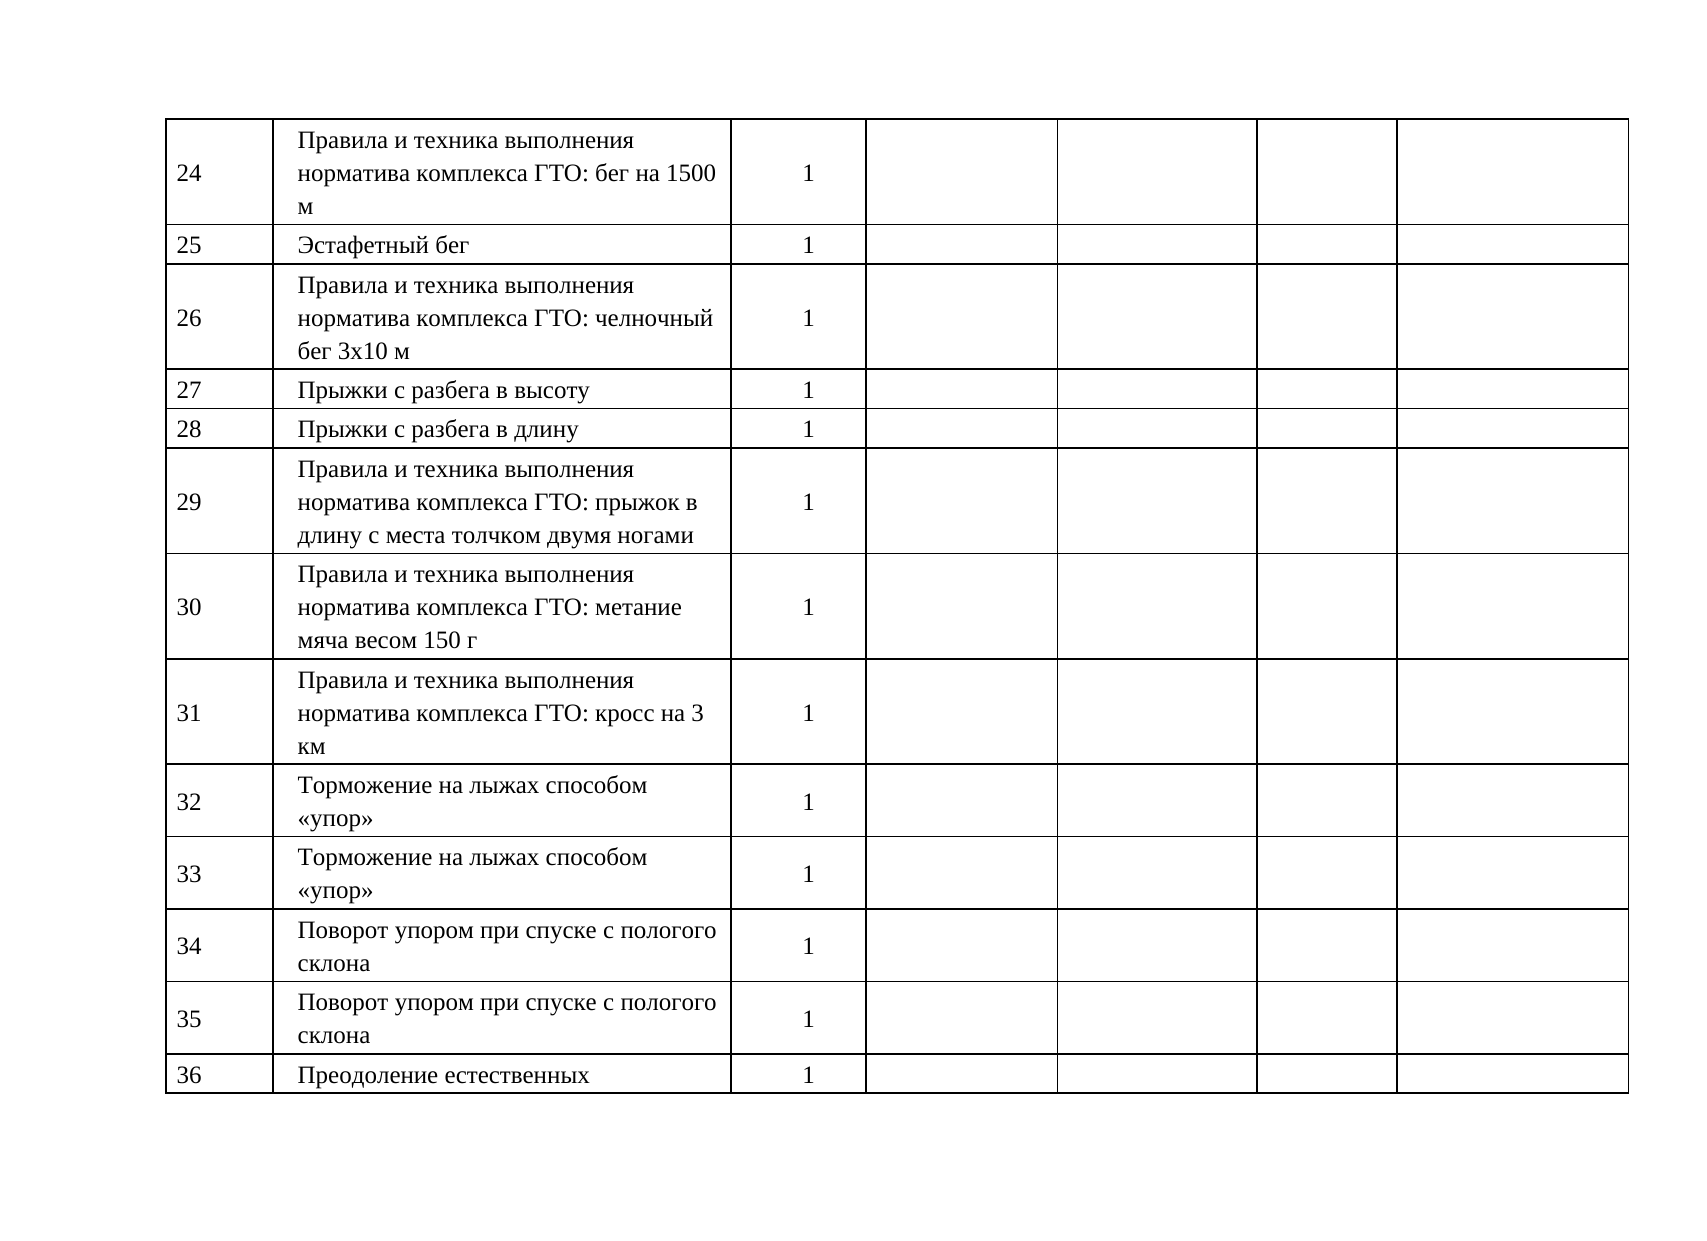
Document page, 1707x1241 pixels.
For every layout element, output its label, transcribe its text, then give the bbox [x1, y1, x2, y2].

table_cell 36 [167, 1055, 272, 1092]
table_cell 27 [167, 370, 272, 408]
table_cell 31 [167, 660, 272, 763]
table_cell [1398, 409, 1628, 447]
table_cell [867, 370, 1057, 408]
table_cell [1258, 554, 1396, 658]
table_cell [1258, 409, 1396, 447]
table_cell [867, 660, 1057, 763]
table_cell [1058, 554, 1256, 658]
table_cell [867, 449, 1057, 552]
table_cell [1058, 982, 1256, 1053]
table_cell [1398, 265, 1628, 368]
table_cell [867, 409, 1057, 447]
table_cell [1258, 225, 1396, 263]
table_cell 1 [732, 1055, 865, 1092]
table_cell [1258, 1055, 1396, 1092]
table_cell [1058, 910, 1256, 981]
table_cell 1 [732, 370, 865, 408]
table_cell [1058, 370, 1256, 408]
table_cell 32 [167, 765, 272, 836]
table_cell [1398, 120, 1628, 223]
table_cell [1258, 910, 1396, 981]
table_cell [274, 1055, 730, 1092]
table_cell 24 [167, 120, 272, 223]
table_cell [1258, 660, 1396, 763]
table_cell [1398, 910, 1628, 981]
table_cell 1 [732, 660, 865, 763]
table_cell 1 [732, 409, 865, 447]
table_cell [1398, 982, 1628, 1053]
table_cell 1 [732, 449, 865, 552]
table_cell [867, 120, 1057, 223]
table_cell [1258, 370, 1396, 408]
table_cell 1 [732, 120, 865, 223]
table_cell [1258, 449, 1396, 552]
table_cell [1258, 765, 1396, 836]
table_cell 35 [167, 982, 272, 1053]
table_cell 1 [732, 910, 865, 981]
table_cell 28 [167, 409, 272, 447]
table_cell [867, 910, 1057, 981]
table_cell [1398, 1055, 1628, 1092]
table_cell Правила и техника выполнения норматива комплекса ГТО: прыжок в длину с места толчком двумя ногами [274, 449, 730, 552]
table_cell [1058, 409, 1256, 447]
table_cell [1398, 660, 1628, 763]
table_cell [1058, 1055, 1256, 1092]
table_cell 1 [732, 554, 865, 658]
table_cell 1 [732, 765, 865, 836]
table_cell 1 [732, 225, 865, 263]
table_cell [1398, 765, 1628, 836]
table_cell [867, 982, 1057, 1053]
table_cell [1258, 265, 1396, 368]
table_cell [867, 225, 1057, 263]
table_cell [1058, 765, 1256, 836]
table_cell 34 [167, 910, 272, 981]
table_cell 26 [167, 265, 272, 368]
table_cell [1058, 449, 1256, 552]
table_cell [867, 554, 1057, 658]
table_cell [1058, 660, 1256, 763]
table_cell 1 [732, 982, 865, 1053]
table_cell Торможение на лыжах способом «упор» [274, 837, 730, 908]
table_cell 25 [167, 225, 272, 263]
table_cell 33 [167, 837, 272, 908]
table_cell 1 [732, 837, 865, 908]
table_cell [1398, 449, 1628, 552]
table_cell [1258, 982, 1396, 1053]
table_cell 29 [167, 449, 272, 552]
table_cell [1398, 225, 1628, 263]
table_cell Прыжки с разбега в высоту [274, 370, 730, 408]
table_cell [1258, 120, 1396, 223]
table_cell 1 [732, 265, 865, 368]
table_cell Правила и техника выполнения норматива комплекса ГТО: кросс на 3 км [274, 660, 730, 763]
table_cell Поворот упором при спуске с пологого склона [274, 982, 730, 1053]
table_cell [1058, 837, 1256, 908]
table_cell [1398, 370, 1628, 408]
table_cell Правила и техника выполнения норматива комплекса ГТО: челночный бег 3х10 м [274, 265, 730, 368]
table_cell Правила и техника выполнения норматива комплекса ГТО: метание мяча весом 150 г [274, 554, 730, 658]
table_cell [867, 837, 1057, 908]
table_cell [1398, 554, 1628, 658]
table_cell [1058, 265, 1256, 368]
table_cell Прыжки с разбега в длину [274, 409, 730, 447]
table_cell [1058, 225, 1256, 263]
table_cell Торможение на лыжах способом «упор» [274, 765, 730, 836]
table_cell [867, 1055, 1057, 1092]
table_cell Эстафетный бег [274, 225, 730, 263]
table_cell Поворот упором при спуске с пологого склона [274, 910, 730, 981]
table_cell [1058, 120, 1256, 223]
table_cell [1258, 837, 1396, 908]
table_cell [867, 765, 1057, 836]
table_cell [1398, 837, 1628, 908]
table_cell [867, 265, 1057, 368]
table_cell Правила и техника выполнения норматива комплекса ГТО: бег на 1500 м [274, 120, 730, 223]
table_cell 30 [167, 554, 272, 658]
